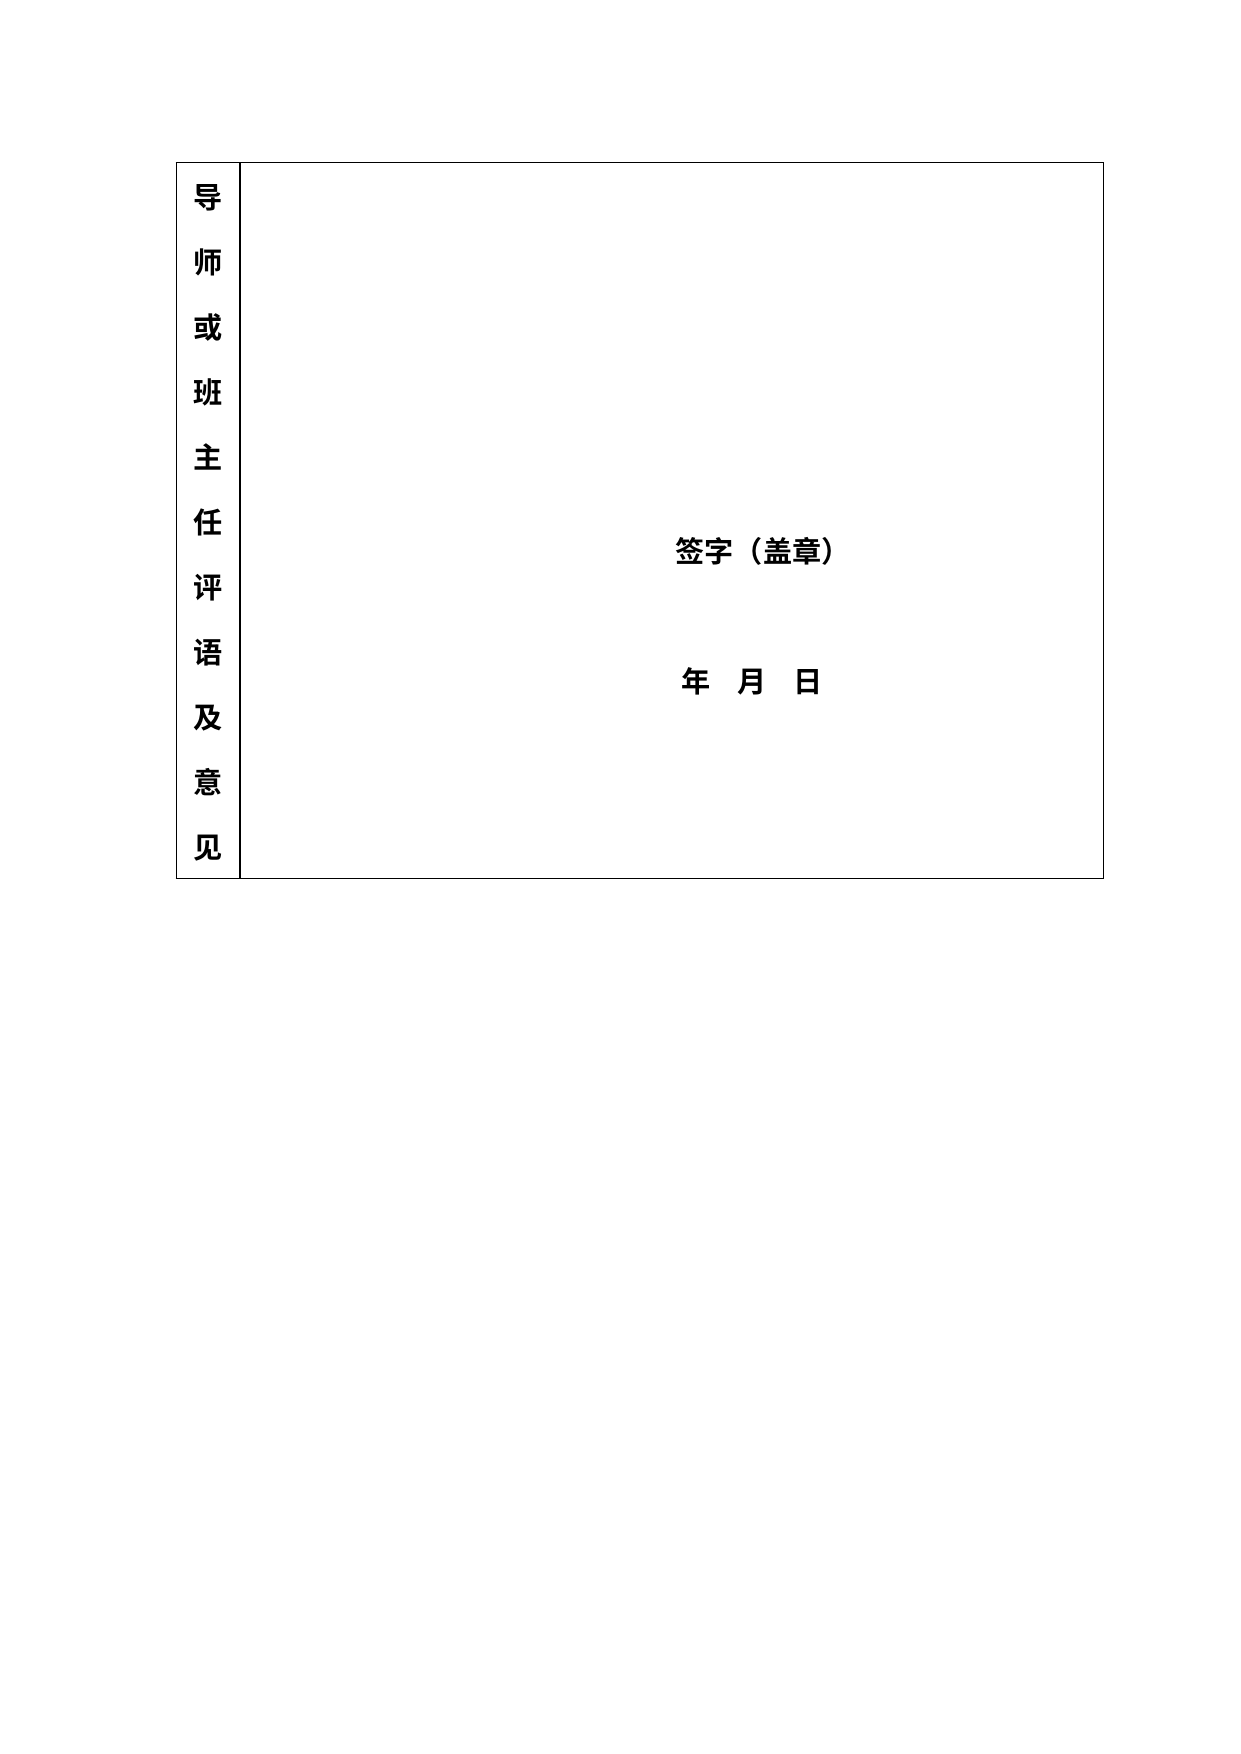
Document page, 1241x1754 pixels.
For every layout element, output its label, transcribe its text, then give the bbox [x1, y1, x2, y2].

table_header 签字（盖章） 年 月 日 [241, 163, 1103, 878]
table_header 导师或班主任 评语及 意见 [177, 163, 239, 878]
